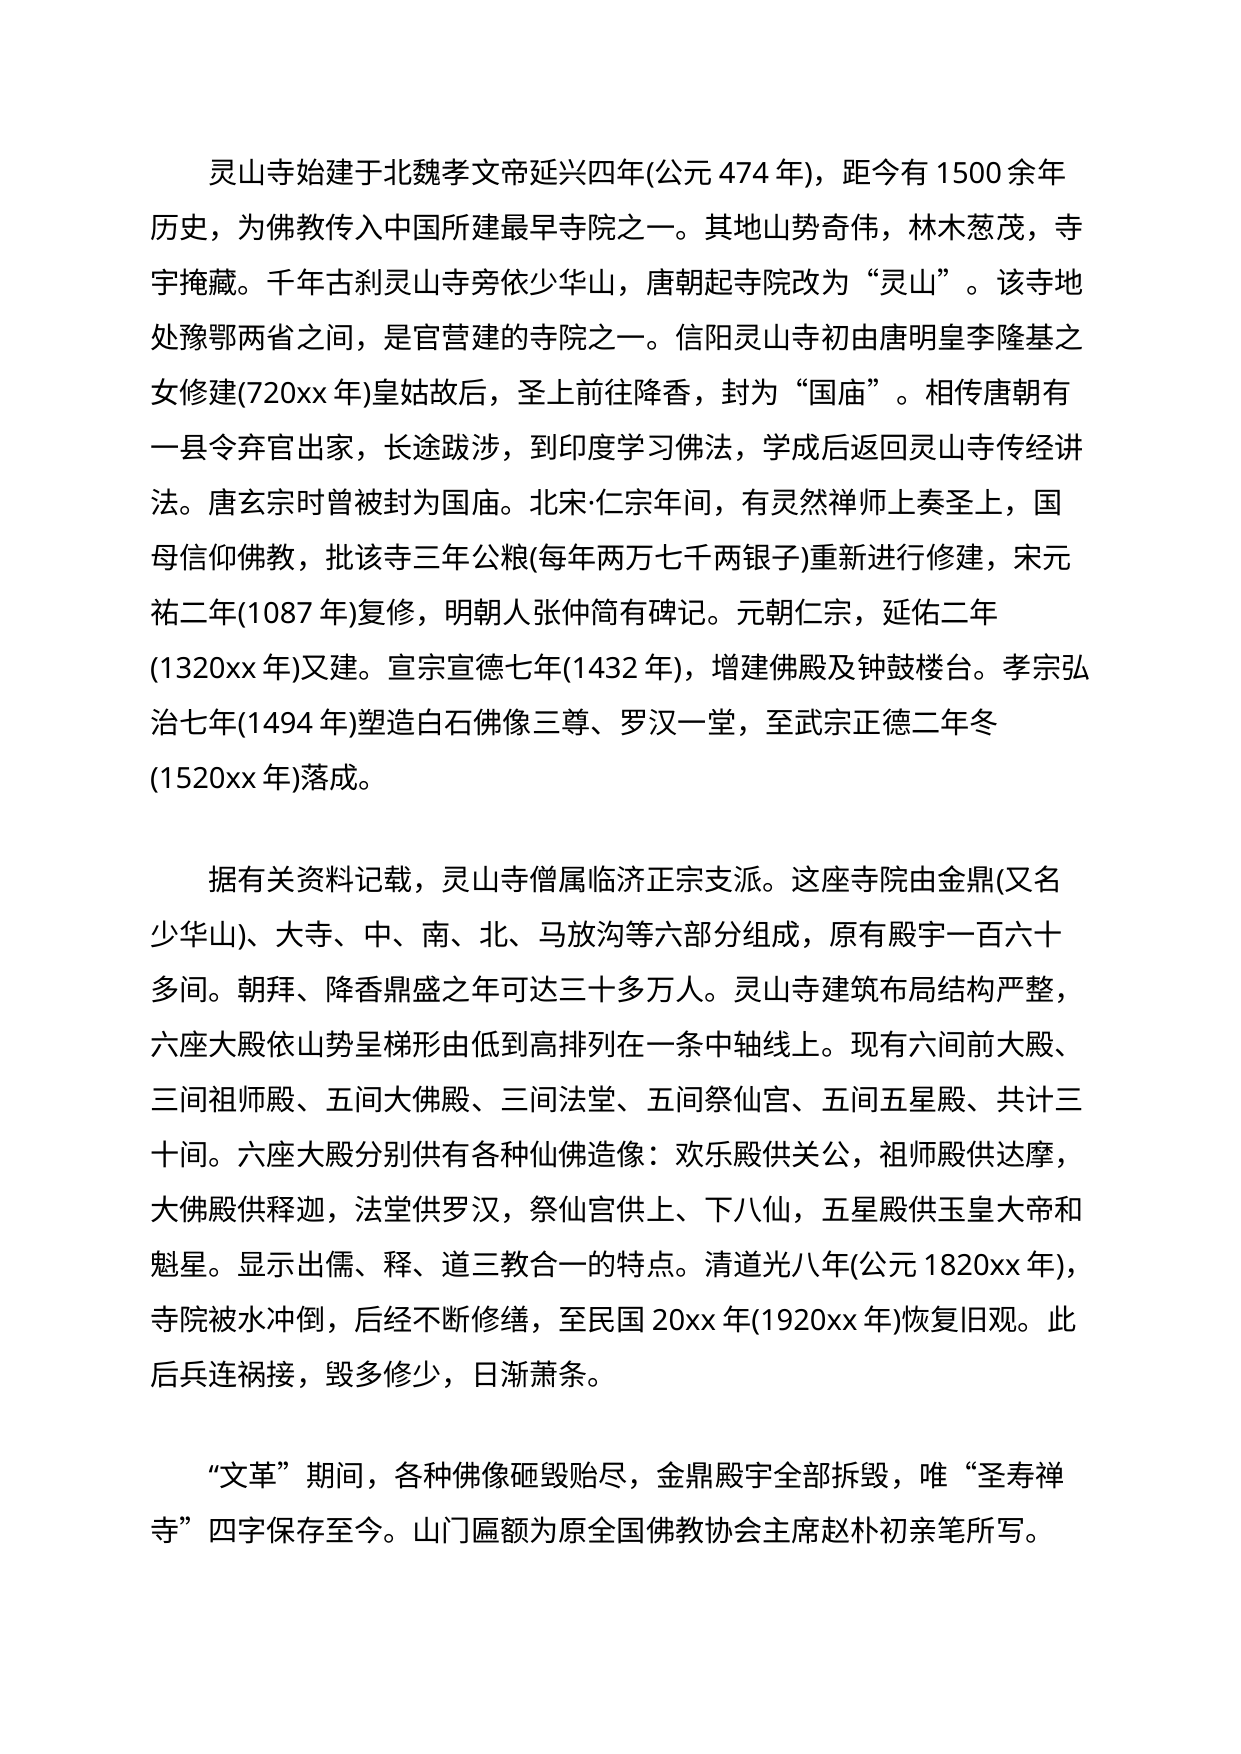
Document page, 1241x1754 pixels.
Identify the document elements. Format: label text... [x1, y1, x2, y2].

text 据有关资料记载，灵山寺僧属临济正宗支派。这座寺院由金鼎(又名少华山)、大寺、中、南、北、马放沟等六部分组成，原有殿宇一百六十多间。朝拜、降香鼎盛之年可达三十多万人。灵山寺建筑布局结构严整，六座大殿依山势呈梯形由低到高排列在一条中轴线上。现有六间前大殿、三间祖师殿、五间大佛殿、三间法堂、五间祭仙宫、五间五星殿、共计三十间。六座大殿分别供有各种仙佛造像：欢乐殿供关公，祖师殿供达摩，大佛殿供释迦，法堂供罗汉，祭仙宫供上、下八仙，五星殿供玉皇大帝和魁星。显示出儒、释、道三教合一的特点。清道光八年(公元1820xx年)，寺院被水冲倒，后经不断修缮，至民国20xx年(1920xx年)恢复旧观。此后兵连祸接，毁多修少，日渐萧条。 [150, 857, 1090, 1393]
text 灵山寺始建于北魏孝文帝延兴四年(公元474年)，距今有1500余年历史，为佛教传入中国所建最早寺院之一。其地山势奇伟，林木葱茂，寺宇掩藏。千年古刹灵山寺旁依少华山，唐朝起寺院改为“灵山”。该寺地处豫鄂两省之间，是官营建的寺院之一。信阳灵山寺初由唐明皇李隆基之女修建(720xx年)皇姑故后，圣上前往降香，封为“国庙”。相传唐朝有一县令弃官出家，长途跋涉，到印度学习佛法，学成后返回灵山寺传经讲法。唐玄宗时曾被封为国庙。北宋·仁宗年间，有灵然禅师上奏圣上，国母信仰佛教，批该寺三年公粮(每年两万七千两银子)重新进行修建，宋元祐二年(1087年)复修，明朝人张仲简有碑记。元朝仁宗，延佑二年(1320xx年)又建。宣宗宣德七年(1432年)，增建佛殿及钟鼓楼台。孝宗弘治七年(1494年)塑造白石佛像三尊、罗汉一堂，至武宗正德二年冬(1520xx年)落成。 [150, 150, 1090, 797]
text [150, 1453, 1090, 1550]
